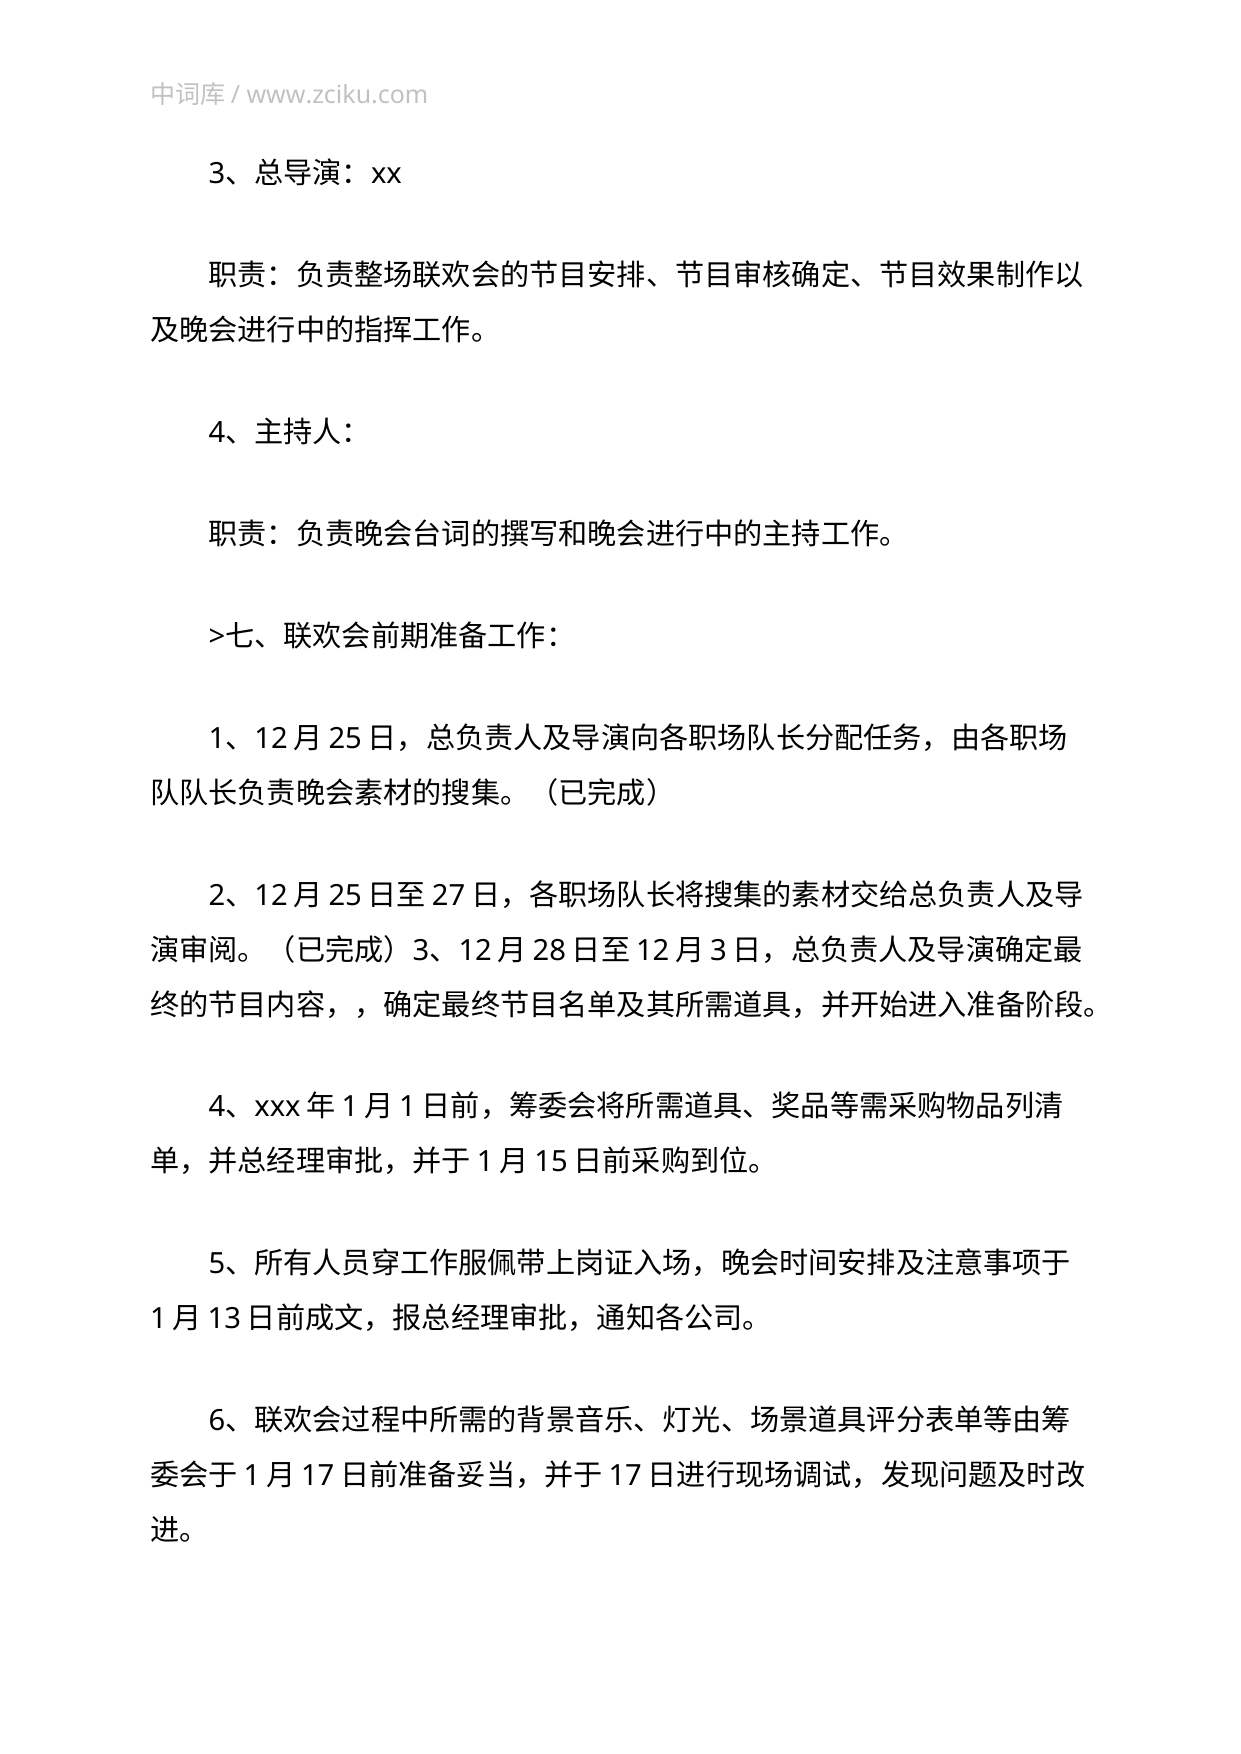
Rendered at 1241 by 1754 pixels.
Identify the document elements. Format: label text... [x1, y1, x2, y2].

text 职责：负责整场联欢会的节目安排、节目审核确定、节目效果制作以及晚会进行中的指挥工作。 [150, 252, 1090, 349]
text 5、所有人员穿工作服佩带上岗证入场，晚会时间安排及注意事项于1月13日前成文，报总经理审批，通知各公司。 [150, 1240, 1090, 1337]
text 2、12月25日至27日，各职场队长将搜集的素材交给总负责人及导演审阅。（已完成）3、12月28日至12月3日，总负责人及导演确定最终的节目内容，，确定最终节目名单及其所需道具，并开始进入准备阶段。 [150, 871, 1090, 1023]
text 3、总导演：xx [150, 150, 1090, 192]
text 4、xxx年1月1日前，筹委会将所需道具、奖品等需采购物品列清单，并总经理审批，并于1月15日前采购到位。 [150, 1083, 1090, 1180]
text 6、联欢会过程中所需的背景音乐、灯光、场景道具评分表单等由筹委会于1月17日前准备妥当，并于17日进行现场调试，发现问题及时改进。 [150, 1397, 1090, 1549]
text 职责：负责晚会台词的撰写和晚会进行中的主持工作。 [150, 511, 1090, 553]
text >七、联欢会前期准备工作： [150, 612, 1090, 655]
text 1、12月25日，总负责人及导演向各职场队长分配任务，由各职场队队长负责晚会素材的搜集。（已完成） [150, 714, 1090, 812]
text 4、主持人： [150, 409, 1090, 451]
